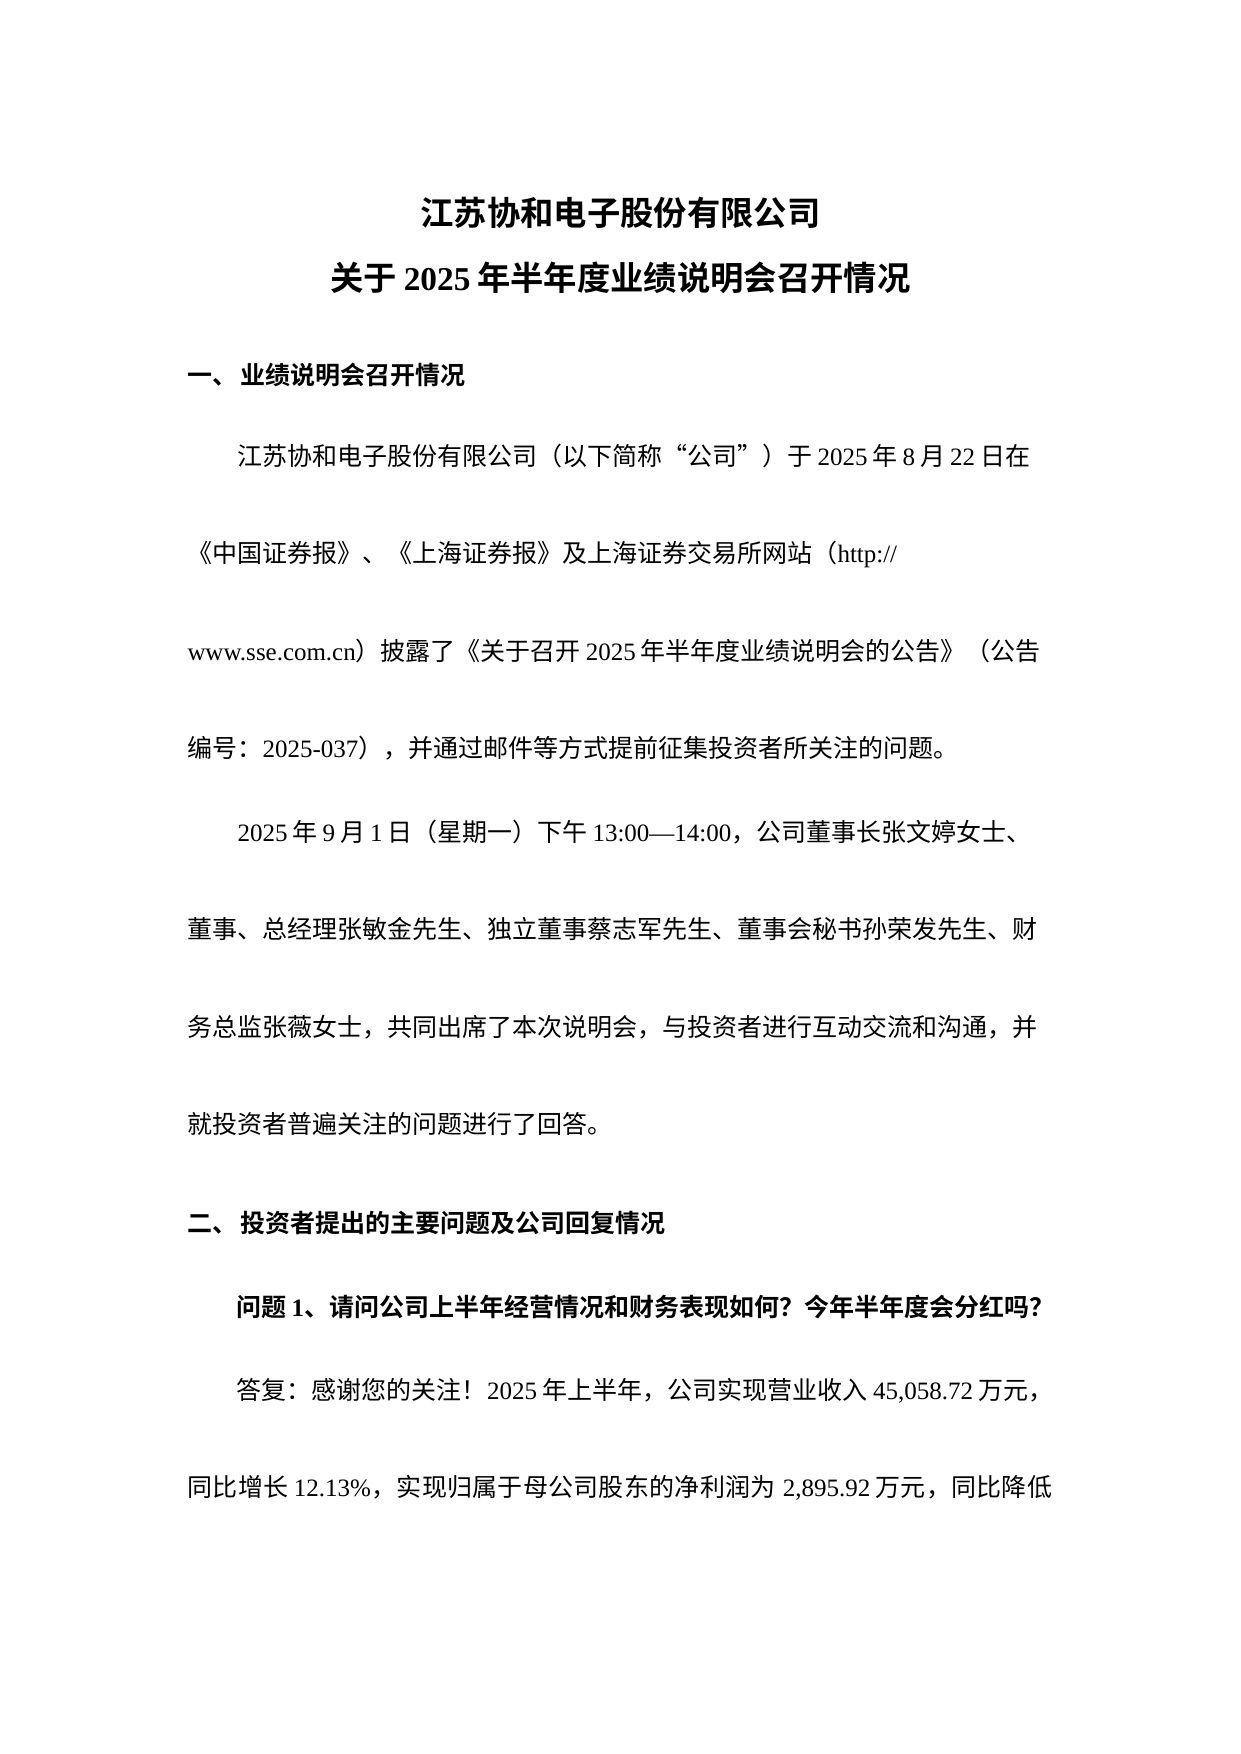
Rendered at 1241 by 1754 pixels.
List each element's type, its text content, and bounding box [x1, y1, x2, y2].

text 2025年9月1日（星期一）下午13:00—14:00，公司董事长张文婷女士、董事、总经理张敏金先生、独立董事蔡志军先生、董事会秘书孙荣发先生、财务总监张薇女士，共同出席了本次说明会，与投资者进行互动交流和沟通，并就投资者普遍关注的问题进行了回答。 [187, 798, 1053, 1155]
text 问题1、请问公司上半年经营情况和财务表现如何？今年半年度会分红吗？ [187, 1273, 1053, 1338]
text 关于2025年半年度业绩说明会召开情况 [187, 243, 1053, 308]
list 业绩说明会召开情况 [187, 341, 1053, 406]
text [187, 1356, 1053, 1518]
text 江苏协和电子股份有限公司 [187, 178, 1053, 243]
list 投资者提出的主要问题及公司回复情况 [187, 1189, 1053, 1254]
text 江苏协和电子股份有限公司（以下简称“公司”）于2025年8月22日在《中国证券报》、《上海证券报》及上海证券交易所网站（http://www.sse.com.cn）披露了《关于召开2025年半年度业绩说明会的公告》（公告编号：2025-037），并通过邮件等方式提前征集投资者所关注的问题。 [187, 422, 1053, 779]
